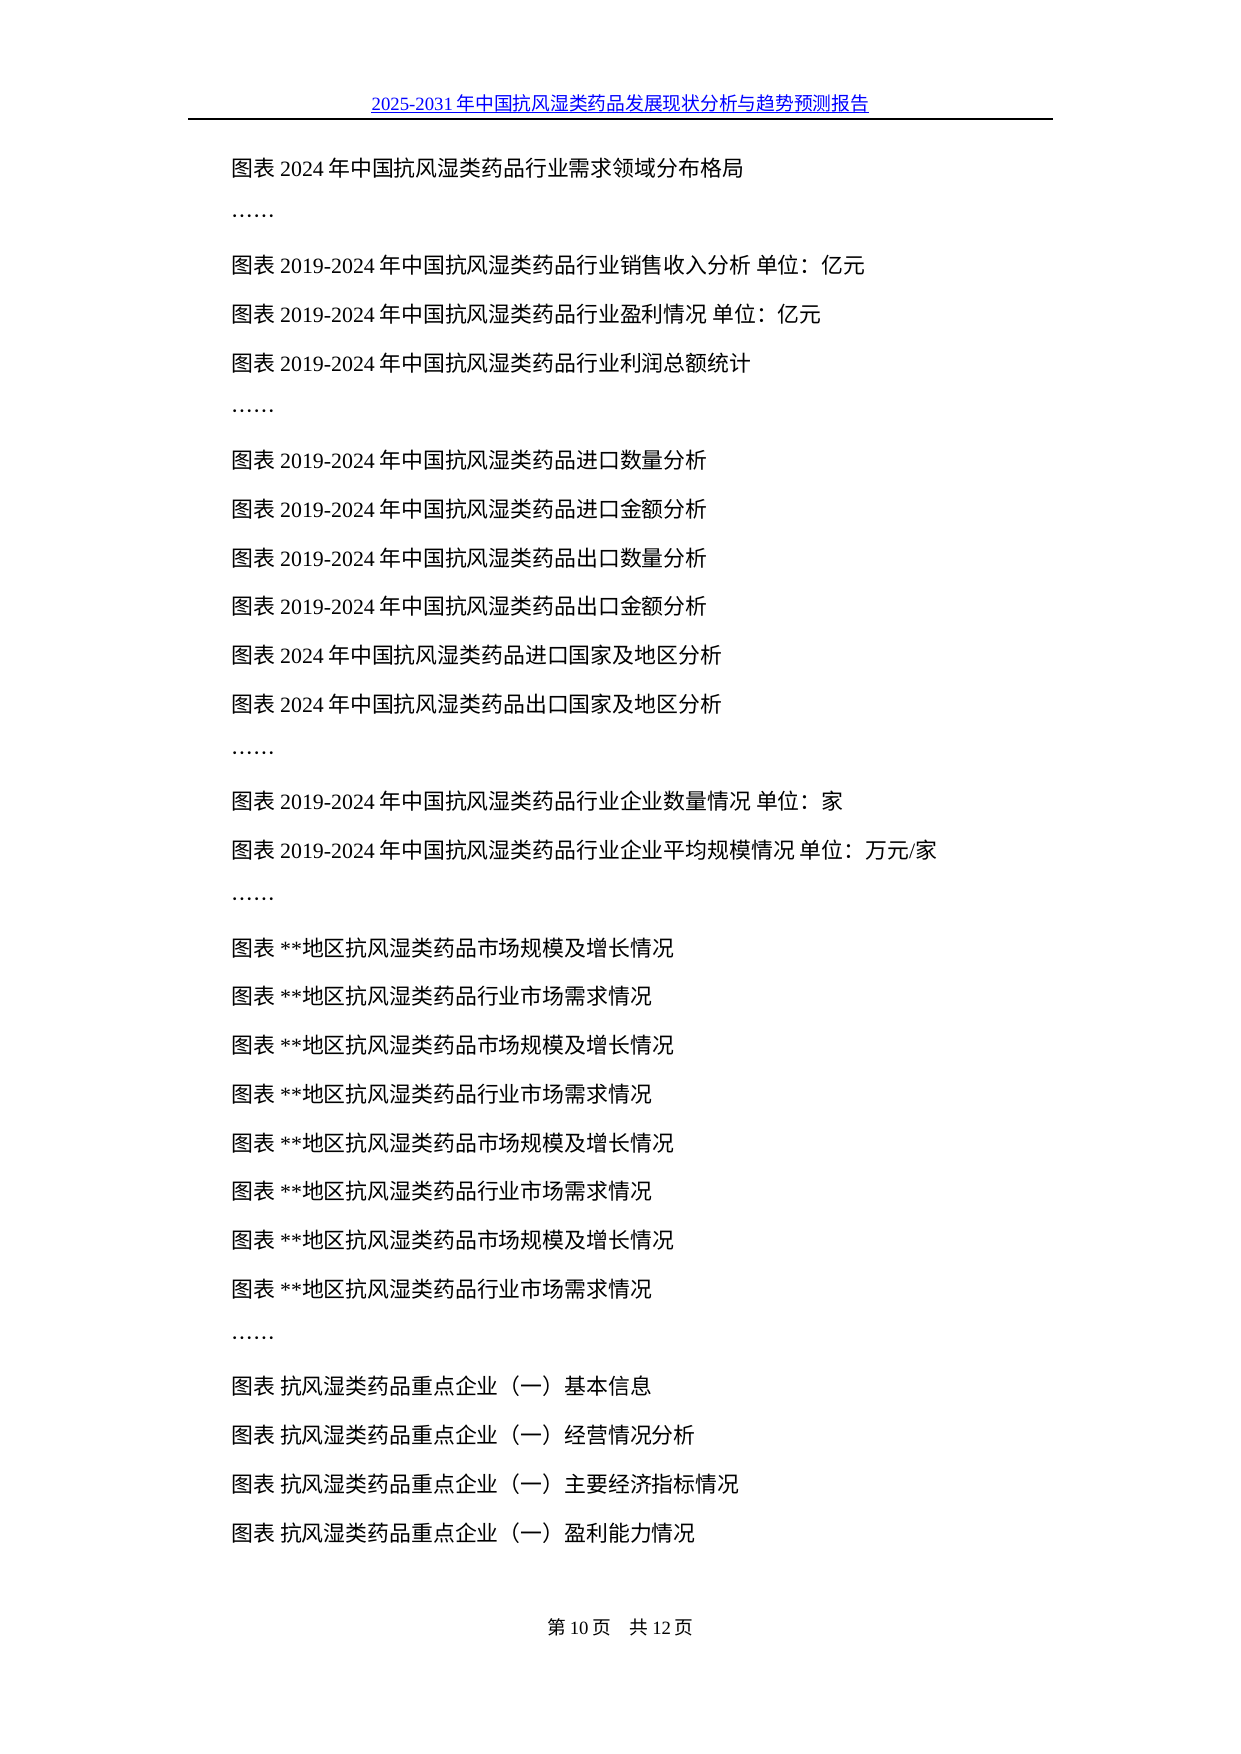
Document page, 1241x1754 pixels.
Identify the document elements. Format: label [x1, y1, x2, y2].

text [187, 150, 1053, 1548]
